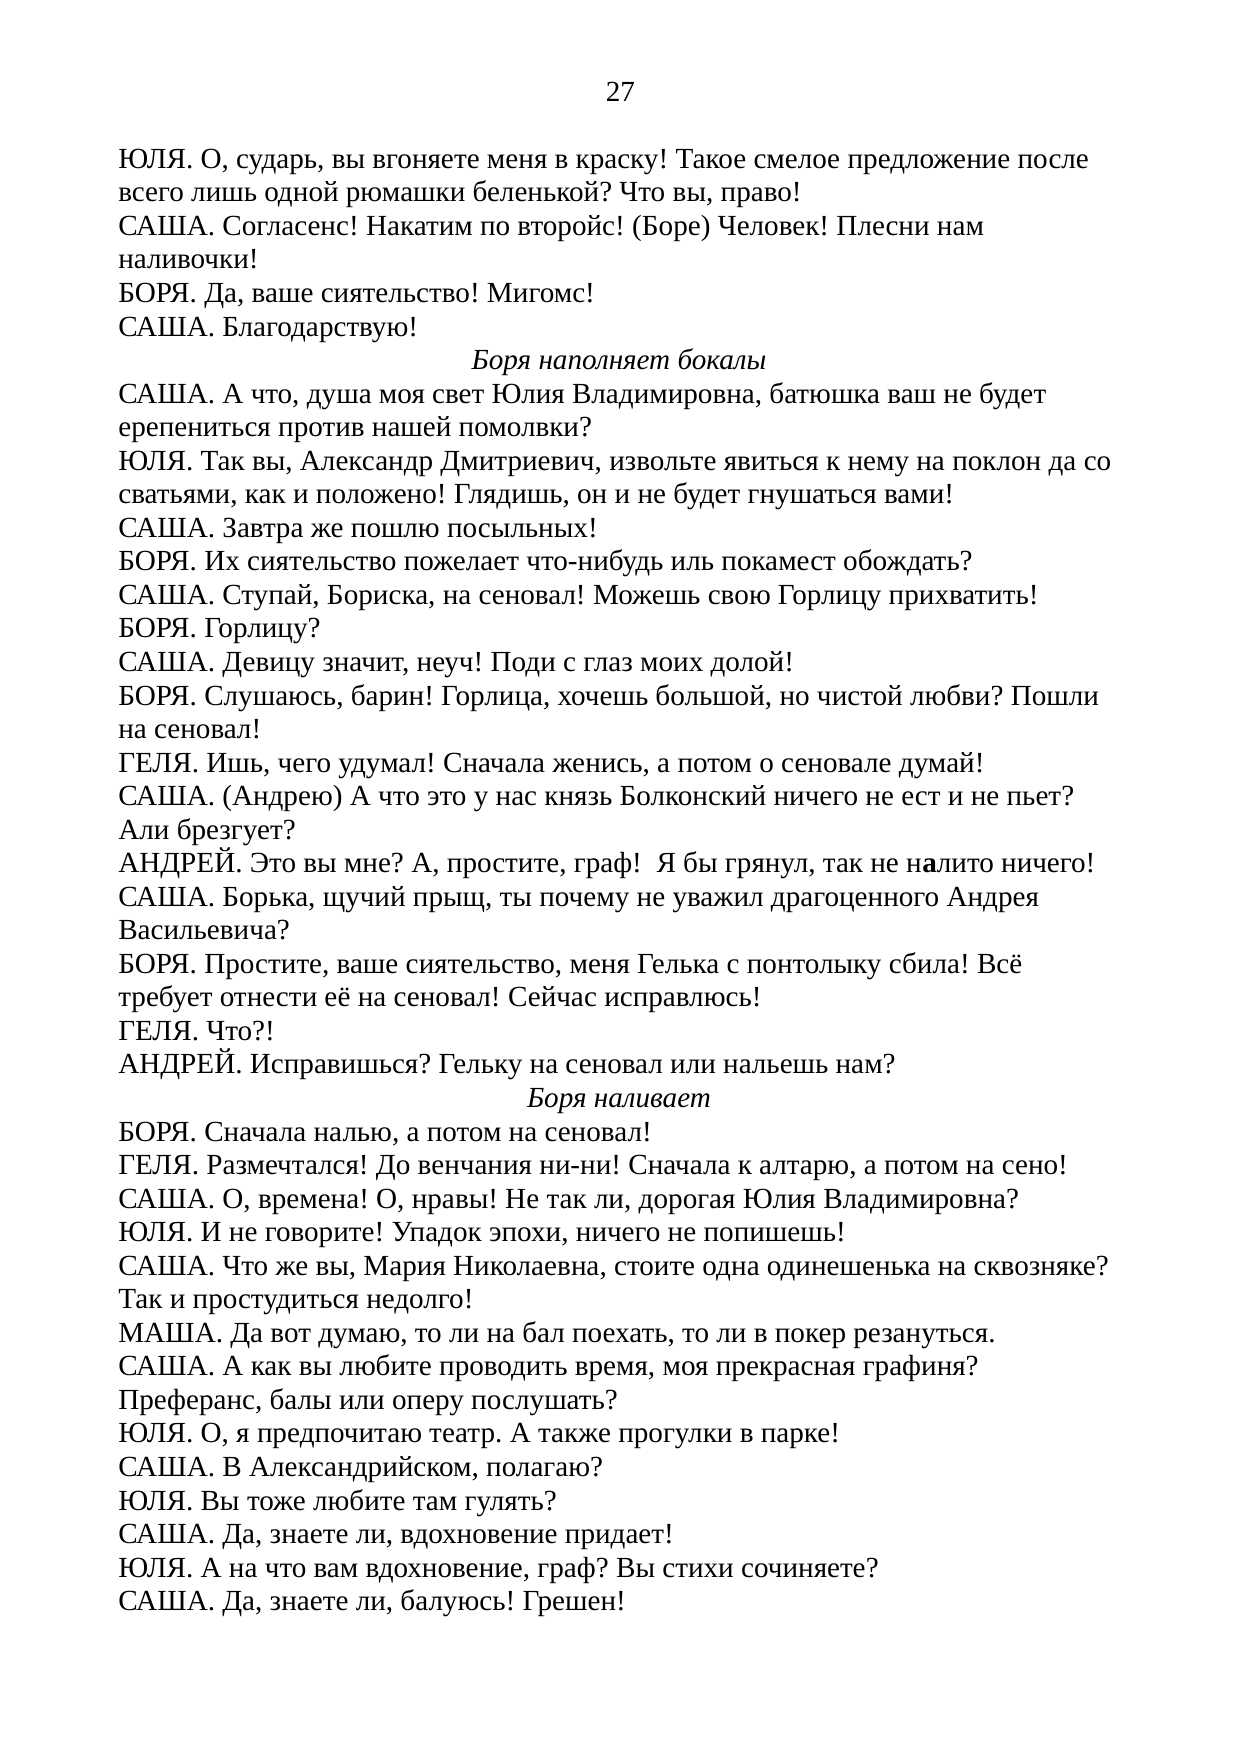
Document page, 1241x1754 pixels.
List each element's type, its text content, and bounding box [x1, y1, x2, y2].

text САША. А как вы любите проводить время, моя прекрасная графиня? Преферанс, балы или оперу послушать? [118, 1348, 1122, 1416]
text Боря наливает [118, 1080, 1122, 1114]
text ГЕЛЯ. Размечтался! До венчания ни-ни! Сначала к алтарю, а потом на сено! [118, 1147, 1122, 1181]
text САША. Благодарствую! [118, 309, 1122, 342]
text САША. Борька, щучий прыщ, ты почему не уважил драгоценного Андрея Васильевича? [118, 879, 1122, 946]
text ЮЛЯ. И не говорите! Упадок эпохи, ничего не попишешь! [118, 1214, 1122, 1248]
text Боря наполняет бокалы [118, 342, 1122, 376]
text АНДРЕЙ. Исправишься? Гельку на сеновал или нальешь нам? [118, 1047, 1122, 1080]
text САША. В Александрийском, полагаю? [118, 1449, 1122, 1483]
text ЮЛЯ. Так вы, Александр Дмитриевич, извольте явиться к нему на поклон да со сватьями, как и положено! Глядишь, он и не будет гнушаться вами! [118, 443, 1122, 510]
text МАША. Да вот думаю, то ли на бал поехать, то ли в покер резануться. [118, 1315, 1122, 1348]
text САША. Ступай, Бориска, на сеновал! Можешь свою Горлицу прихватить! [118, 577, 1122, 611]
text БОРЯ. Горлицу? [118, 611, 1122, 644]
text ГЕЛЯ. Что?! [118, 1013, 1122, 1047]
text ЮЛЯ. Вы тоже любите там гулять? [118, 1483, 1122, 1516]
text САША. О, времена! О, нравы! Не так ли, дорогая Юлия Владимировна? [118, 1181, 1122, 1214]
text БОРЯ. Сначала налью, а потом на сеновал! [118, 1114, 1122, 1147]
text САША. Согласенс! Накатим по второйс! (Боре) Человек! Плесни нам наливочки! [118, 208, 1122, 275]
text САША. Да, знаете ли, вдохновение придает! [118, 1516, 1122, 1550]
text САША. Что же вы, Мария Николаевна, стоите одна одинешенька на сквозняке? Так и простудиться недолго! [118, 1248, 1122, 1315]
text ЮЛЯ. А на что вам вдохновение, граф? Вы стихи сочиняете? [118, 1550, 1122, 1583]
text САША. Завтра же пошлю посыльных! [118, 510, 1122, 543]
text ЮЛЯ. О, сударь, вы вгоняете меня в краску! Такое смелое предложение после всего лишь одной рюмашки беленькой? Что вы, право! [118, 141, 1122, 208]
text ЮЛЯ. О, я предпочитаю театр. А также прогулки в парке! [118, 1416, 1122, 1449]
text ГЕЛЯ. Ишь, чего удумал! Сначала женись, а потом о сеновале думай! [118, 745, 1122, 778]
text БОРЯ. Их сиятельство пожелает что-нибудь иль покамест обождать? [118, 543, 1122, 577]
text САША. (Андрею) А что это у нас князь Болконский ничего не ест и не пьет? Али брезгует? [118, 778, 1122, 845]
text БОРЯ. Слушаюсь, барин! Горлица, хочешь большой, но чистой любви? Пошли на сеновал! [118, 678, 1122, 745]
text БОРЯ. Простите, ваше сиятельство, меня Гелька с понтолыку сбила! Всё требует отнести её на сеновал! Сейчас исправлюсь! [118, 946, 1122, 1013]
text САША. А что, душа моя свет Юлия Владимировна, батюшка ваш не будет ерепениться против нашей помолвки? [118, 376, 1122, 443]
text БОРЯ. Да, ваше сиятельство! Мигомс! [118, 275, 1122, 309]
text САША. Да, знаете ли, балуюсь! Грешен! [118, 1583, 1122, 1617]
text САША. Девицу значит, неуч! Поди с глаз моих долой! [118, 644, 1122, 678]
text АНДРЕЙ. Это вы мне? А, простите, граф! Я бы грянул, так не налито ничего! [118, 845, 1122, 879]
